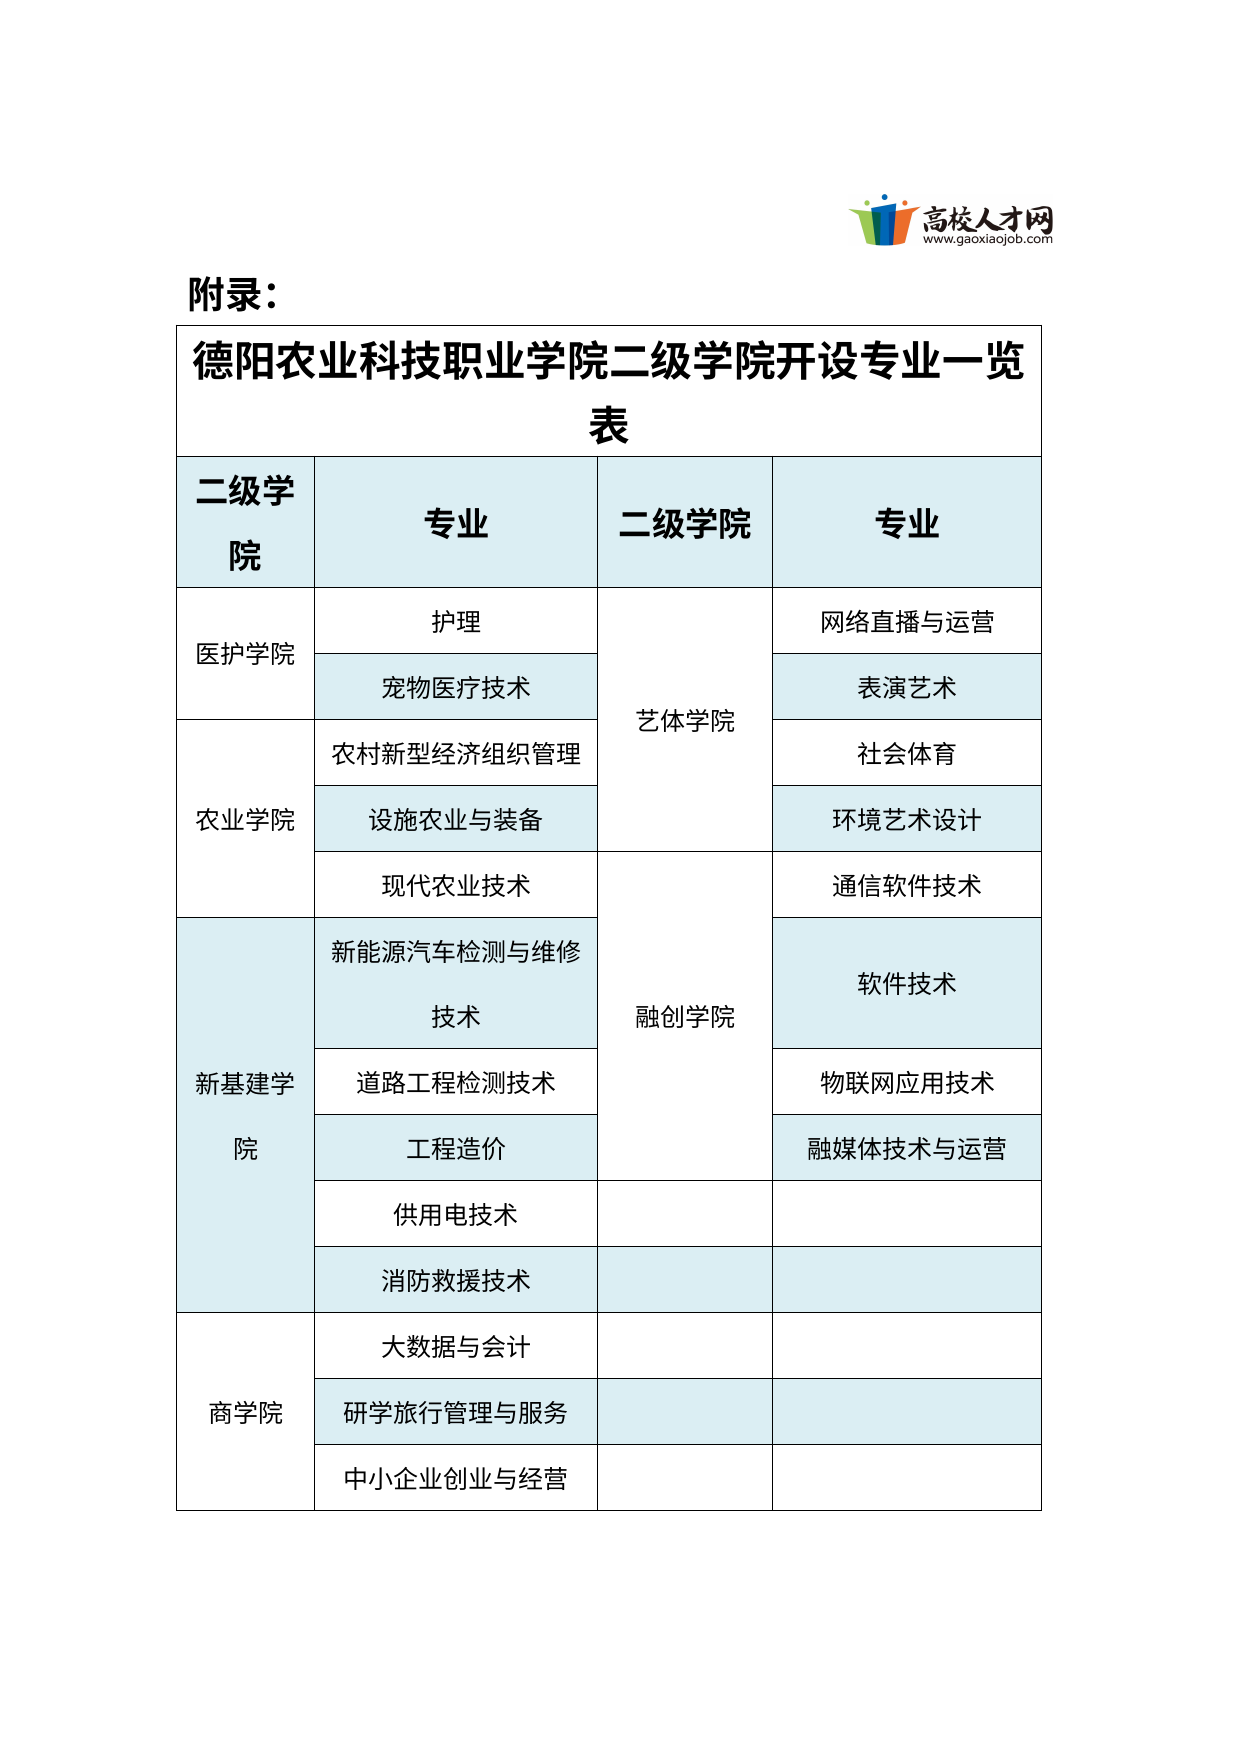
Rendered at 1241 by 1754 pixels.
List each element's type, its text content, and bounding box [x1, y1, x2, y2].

table_cell [598, 1247, 772, 1312]
table_cell 道路工程检测技术 [315, 1049, 597, 1114]
table_cell 环境艺术设计 [773, 786, 1041, 851]
table_cell [598, 1313, 772, 1378]
table_cell 农业学院 [177, 720, 314, 917]
table_cell 中小企业创业与经营 [315, 1445, 597, 1510]
table_cell [598, 1181, 772, 1246]
table_cell [773, 1379, 1041, 1444]
table_cell 融媒体技术与运营 [773, 1115, 1041, 1180]
table_cell 大数据与会计 [315, 1313, 597, 1378]
table_cell 现代农业技术 [315, 852, 597, 917]
table_cell [773, 1313, 1041, 1378]
table_cell 商学院 [177, 1313, 314, 1510]
table_cell 专业 [773, 457, 1041, 587]
table_cell 通信软件技术 [773, 852, 1041, 917]
table_cell 护理 [315, 588, 597, 653]
table_cell 供用电技术 [315, 1181, 597, 1246]
table_cell 医护学院 [177, 588, 314, 719]
table_header 德阳农业科技职业学院二级学院开设专业一览表 [177, 326, 1041, 456]
table_cell 二级学院 [598, 457, 772, 587]
table_cell 消防救援技术 [315, 1247, 597, 1312]
table_cell 新基建学院 [177, 918, 314, 1312]
table_cell 表演艺术 [773, 654, 1041, 719]
table_cell 艺体学院 [598, 588, 772, 851]
table_cell [773, 1181, 1041, 1246]
table_cell 软件技术 [773, 918, 1041, 1048]
table_cell 专业 [315, 457, 597, 587]
table_cell [773, 1445, 1041, 1510]
table_cell [598, 1379, 772, 1444]
table_cell 农村新型经济组织管理 [315, 720, 597, 785]
table_cell [773, 1247, 1041, 1312]
table_cell 二级学院 [177, 457, 314, 587]
table_cell 研学旅行管理与服务 [315, 1379, 597, 1444]
table_cell 社会体育 [773, 720, 1041, 785]
table_cell 新能源汽车检测与维修技术 [315, 918, 597, 1048]
text 附录： [187, 259, 1053, 324]
table_cell 网络直播与运营 [773, 588, 1041, 653]
table_cell 物联网应用技术 [773, 1049, 1041, 1114]
table_cell 融创学院 [598, 852, 772, 1180]
table_cell 工程造价 [315, 1115, 597, 1180]
table_cell [598, 1445, 772, 1510]
picture [848, 194, 1053, 246]
table_cell 设施农业与装备 [315, 786, 597, 851]
table_cell 宠物医疗技术 [315, 654, 597, 719]
